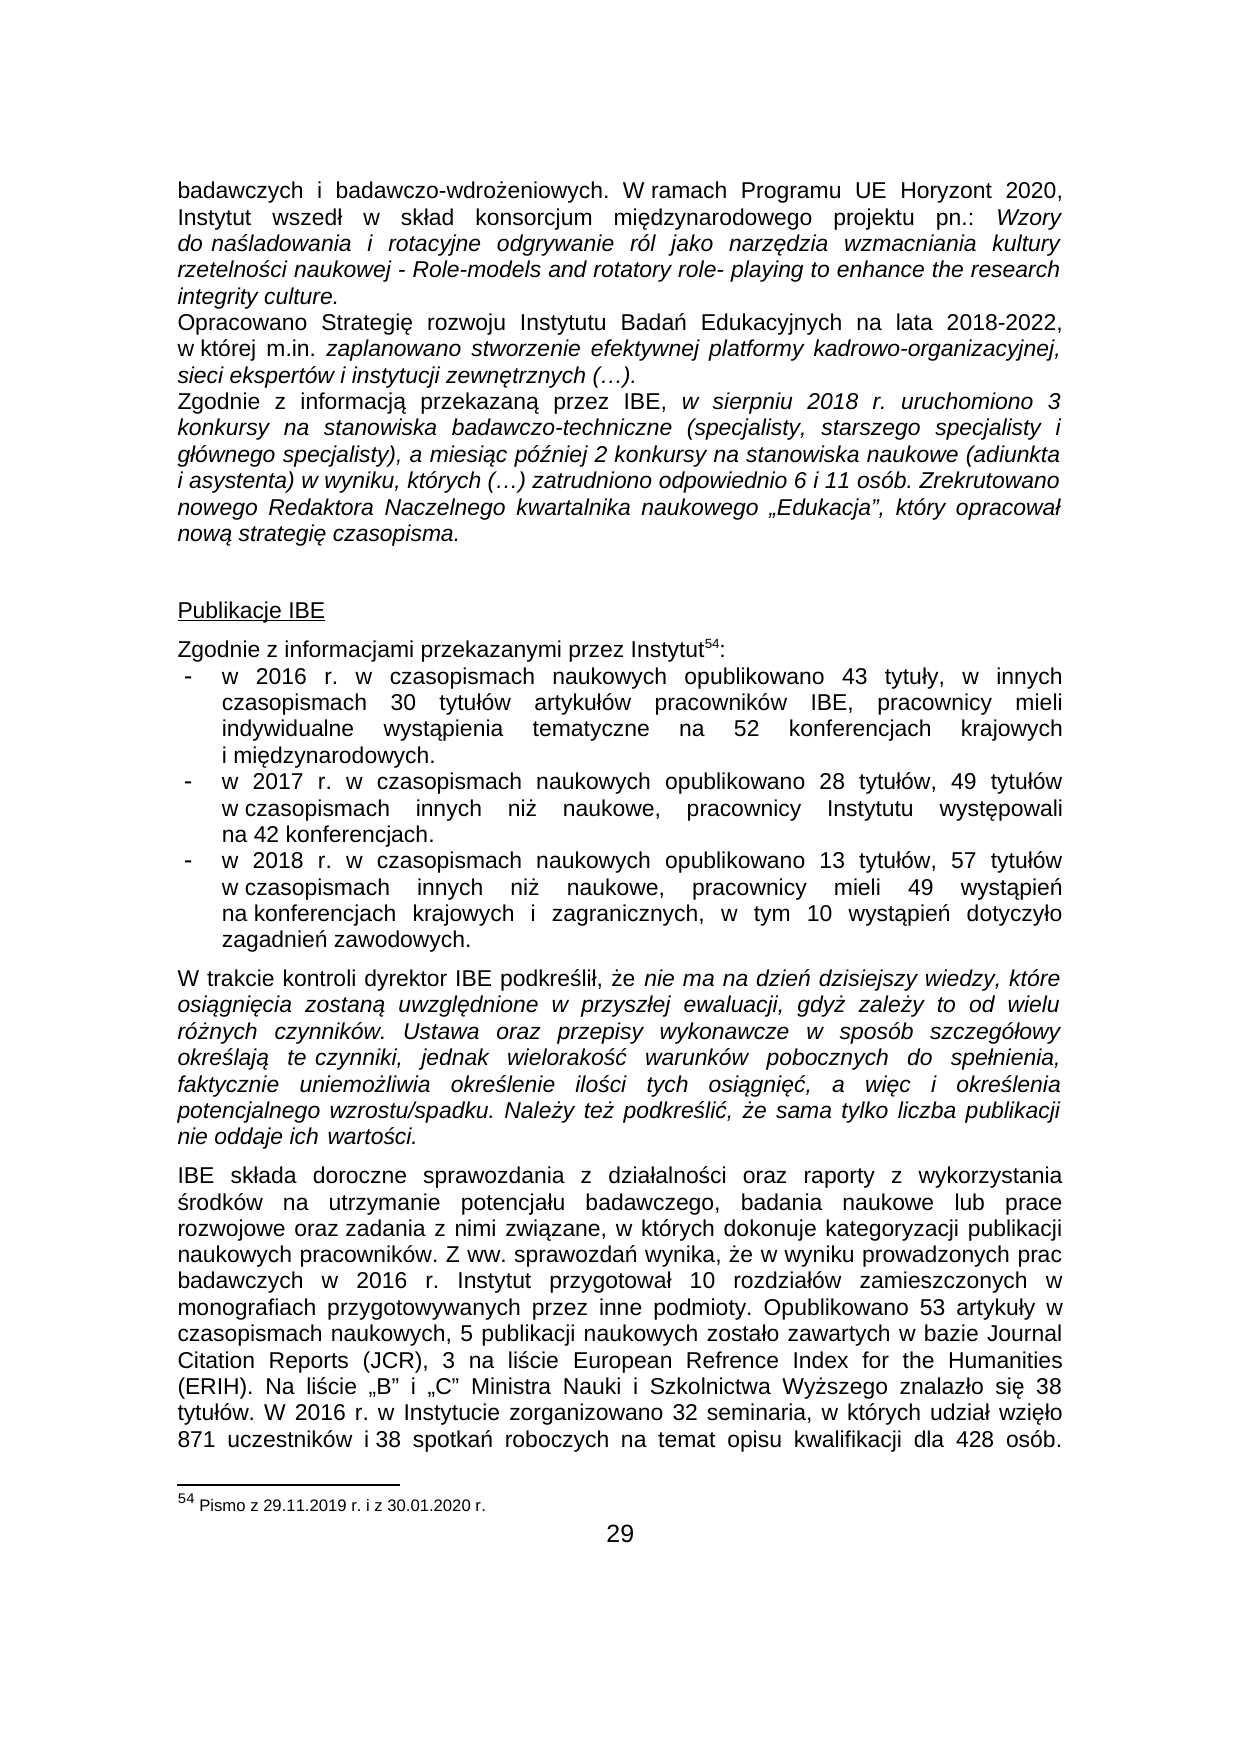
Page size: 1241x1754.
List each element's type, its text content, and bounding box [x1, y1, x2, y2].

list w 2017 r. w czasopismach naukowych opublikowano 28 tytułów, 49 tytułów w czasopismach innych niż naukowe, pracownicy Instytutu występowali na 42 konferencjach. [184, 768, 1063, 847]
text Opracowano Strategię rozwoju Instytutu Badań Edukacyjnych na lata 2018-2022, w której m.in. zaplanowano stworzenie efektywnej platformy kadrowo-organizacyjnej, sieci ekspertów i instytucji zewnętrznych (…). [177, 309, 1063, 388]
text Zgodnie z informacją przekazaną przez IBE, w sierpniu 2018 r. uruchomiono 3 konkursy na stanowiska badawczo-techniczne (specjalisty, starszego specjalisty i głównego specjalisty), a miesiąc później 2 konkursy na stanowiska naukowe (adiunkta i asystenta) w wyniku, których (…) zatrudniono odpowiednio 6 i 11 osób. Zrekrutowano nowego Redaktora Naczelnego kwartalnika naukowego „Edukacja”, który opracował nową strategię czasopisma. [177, 388, 1063, 546]
text Publikacje IBE [177, 597, 1063, 624]
list w 2016 r. w czasopismach naukowych opublikowano 43 tytuły, w innych czasopismach 30 tytułów artykułów pracowników IBE, pracownicy mieli indywidualne wystąpienia tematyczne na 52 konferencjach krajowych i międzynarodowych. [184, 663, 1063, 768]
text Zgodnie z informacjami przekazanymi przez Instytut: [177, 636, 1063, 663]
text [177, 177, 1063, 309]
text W trakcie kontroli dyrektor IBE podkreślił, że nie ma na dzień dzisiejszy wiedzy, które osiągnięcia zostaną uwzględnione w przyszłej ewaluacji, gdyż zależy to od wielu różnych czynników. Ustawa oraz przepisy wykonawcze w sposób szczegółowy określają te czynniki, jednak wielorakość warunków pobocznych do spełnienia, faktycznie uniemożliwia określenie ilości tych osiągnięć, a więc i określenia potencjalnego wzrostu/spadku. Należy też podkreślić, że sama tylko liczba publikacji nie oddaje ich wartości. [177, 965, 1063, 1149]
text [177, 1162, 1063, 1452]
list w 2018 r. w czasopismach naukowych opublikowano 13 tytułów, 57 tytułów w czasopismach innych niż naukowe, pracownicy mieli 49 wystąpień na konferencjach krajowych i zagranicznych, w tym 10 wystąpień dotyczyło zagadnień zawodowych. [184, 847, 1063, 953]
